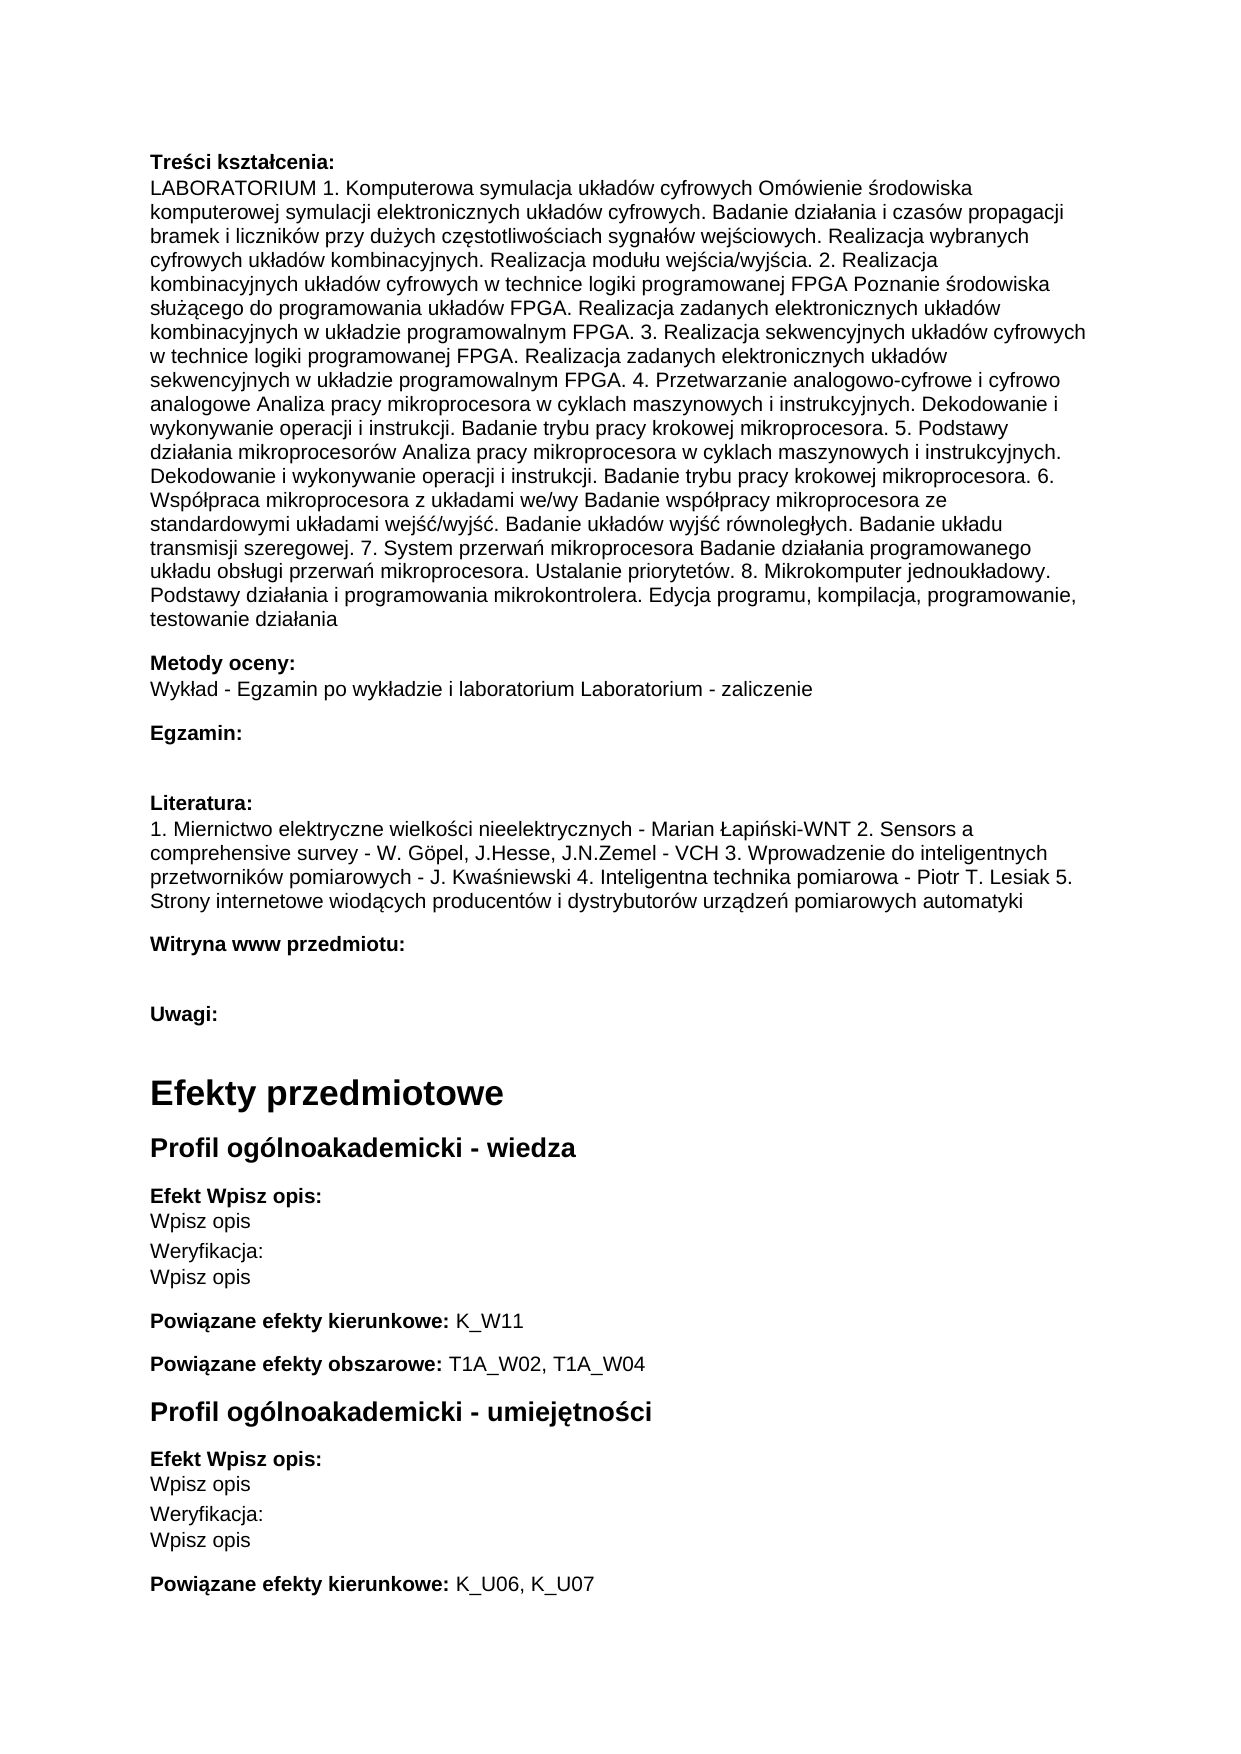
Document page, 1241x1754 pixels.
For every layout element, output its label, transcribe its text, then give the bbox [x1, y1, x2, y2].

subtitle Efekty przedmiotowe [150, 1072, 1090, 1113]
text Efekt Wpisz opis: [150, 1183, 1090, 1207]
text Literatura: [150, 791, 1090, 814]
text Wpisz opis [150, 1472, 1090, 1496]
text Wykład - Egzamin po wykładzie i laboratorium Laboratorium - zaliczenie [150, 677, 1090, 701]
subtitle Profil ogólnoakademicki - wiedza [150, 1132, 1090, 1164]
text Wpisz opis [150, 1265, 1090, 1289]
text LABORATORIUM 1. Komputerowa symulacja układów cyfrowych Omówienie środowiska komputerowej symulacji elektronicznych układów cyfrowych. Badanie działania i czasów propagacji bramek i liczników przy dużych częstotliwościach sygnałów wejściowych. Realizacja wybranych cyfrowych układów kombinacyjnych. Realizacja modułu wejścia/wyjścia. 2. Realizacja kombinacyjnych układów cyfrowych w technice logiki programowanej FPGA Poznanie środowiska służącego do programowania układów FPGA. Realizacja zadanych elektronicznych układów kombinacyjnych w układzie programowalnym FPGA. 3. Realizacja sekwencyjnych układów cyfrowych w technice logiki programowanej FPGA. Realizacja zadanych elektronicznych układów sekwencyjnych w układzie programowalnym FPGA. 4. Przetwarzanie analogowo-cyfrowe i cyfrowo analogowe Analiza pracy mikroprocesora w cyklach maszynowych i instrukcyjnych. Dekodowanie i wykonywanie operacji i instrukcji. Badanie trybu pracy krokowej mikroprocesora. 5. Podstawy działania mikroprocesorów Analiza pracy mikroprocesora w cyklach maszynowych i instrukcyjnych. Dekodowanie i wykonywanie operacji i instrukcji. Badanie trybu pracy krokowej mikroprocesora. 6. Współpraca mikroprocesora z układami we/wy Badanie współpracy mikroprocesora ze standardowymi układami wejść/wyjść. Badanie układów wyjść równoległych. Badanie układu transmisji szeregowej. 7. System przerwań mikroprocesora Badanie działania programowanego układu obsługi przerwań mikroprocesora. Ustalanie priorytetów. 8. Mikrokomputer jednoukładowy. Podstawy działania i programowania mikrokontrolera. Edycja programu, kompilacja, programowanie, testowanie działania [150, 176, 1090, 631]
text Powiązane efekty kierunkowe: K_U06, K_U07 [150, 1572, 1090, 1596]
text Wpisz opis [150, 1208, 1090, 1232]
text 1. Miernictwo elektryczne wielkości nieelektrycznych - Marian Łapiński-WNT 2. Sensors a comprehensive survey - W. Göpel, J.Hesse, J.N.Zemel - VCH 3. Wprowadzenie do inteligentnych przetworników pomiarowych - J. Kwaśniewski 4. Inteligentna technika pomiarowa - Piotr T. Lesiak 5. Strony internetowe wiodących producentów i dystrybutorów urządzeń pomiarowych automatyki [150, 817, 1090, 912]
text Weryfikacja: [150, 1239, 1090, 1263]
text Metody oceny: [150, 651, 1090, 675]
text Powiązane efekty kierunkowe: K_W11 [150, 1308, 1090, 1332]
text Powiązane efekty obszarowe: T1A_W02, T1A_W04 [150, 1352, 1090, 1376]
text Weryfikacja: [150, 1502, 1090, 1526]
text Treści kształcenia: [150, 150, 1090, 174]
text Efekt Wpisz opis: [150, 1447, 1090, 1471]
text Uwagi: [150, 1002, 1090, 1026]
text Egzamin: [150, 721, 1090, 745]
subtitle Profil ogólnoakademicki - umiejętności [150, 1396, 1090, 1427]
text Witryna www przedmiotu: [150, 932, 1090, 956]
text Wpisz opis [150, 1528, 1090, 1552]
